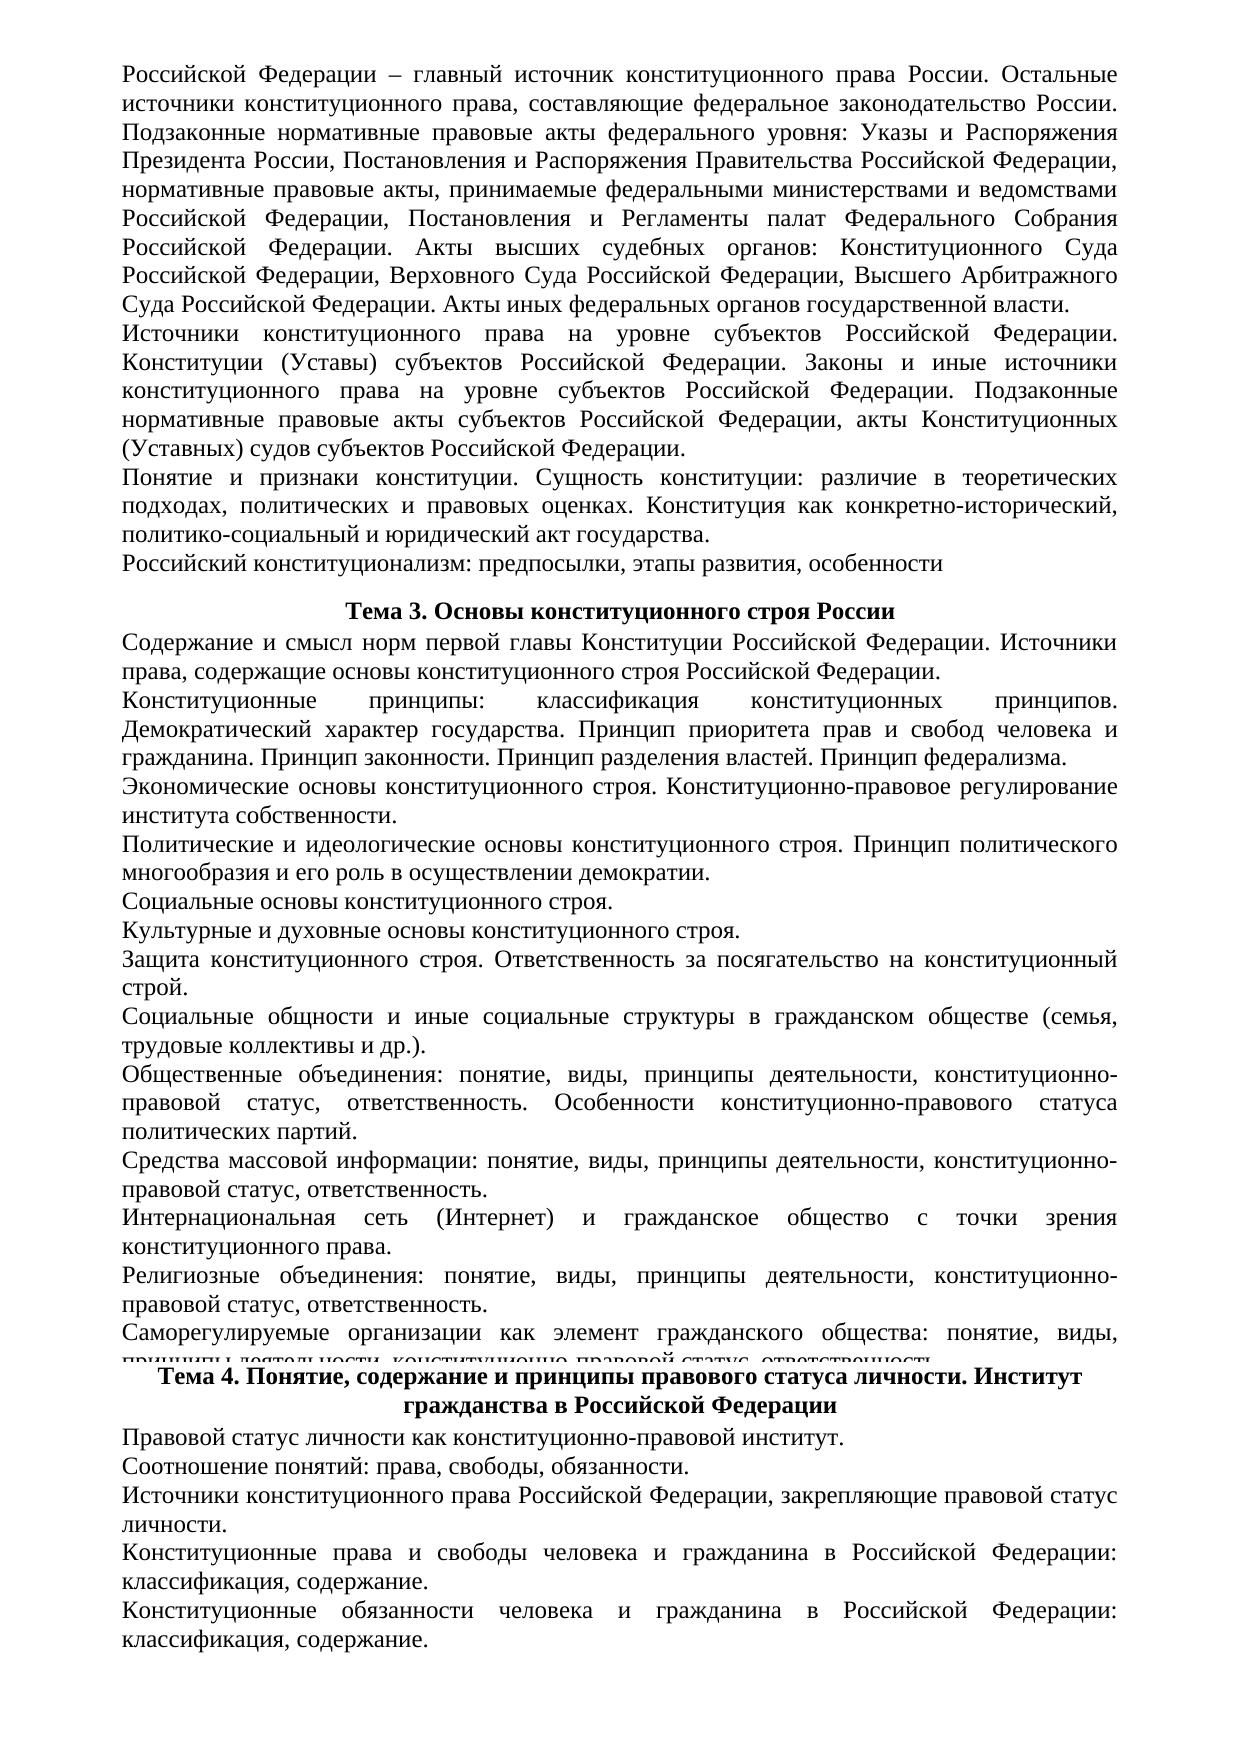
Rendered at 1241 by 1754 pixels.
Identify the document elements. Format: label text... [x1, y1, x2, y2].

table_header Российской Федерации – главный источник конституционного права России. Остальные источники конституционного права, составляющие федеральное законодательство России. Подзаконные нормативные правовые акты федерального уровня: Указы и Распоряжения Президента России, Постановления и Распоряжения Правительства Российской Федерации, нормативные правовые акты, принимаемые федеральными министерствами и ведомствами Российской Федерации, Постановления и Регламенты палат Федерального Собрания Российской Федерации. Акты высших судебных органов: Конституционного Суда Российской Федерации, Верховного Суда Российской Федерации, Высшего Арбитражного Суда Российской Федерации. Акты иных федеральных органов государственной власти. Источники конституционного права на уровне субъектов Российской Федерации. Конституции (Уставы) субъектов Российской Федерации. Законы и иные источники конституционного права на уровне субъектов Российской Федерации. Подзаконные нормативные правовые акты субъектов Российской Федерации, акты Конституционных (Уставных) судов субъектов Российской Федерации. Понятие и признаки конституции. Сущность конституции: различие в теоретических подходах, политических и правовых оценках. Конституция как конкретно-исторический, политико-социальный и юридический акт государства. Российский конституционализм: предпосылки, этапы развития, особенности [118, 59, 1122, 596]
table_cell Тема 4. Понятие, содержание и принципы правового статуса личности. Институт гражданства в Российской Федерации [118, 1361, 1122, 1422]
table_cell Правовой статус личности как конституционно-правовой институт. Соотношение понятий: права, свободы, обязанности. Источники конституционного права Российской Федерации, закрепляющие правовой статус личности. Конституционные права и свободы человека и гражданина в Российской Федерации: классификация, содержание. Конституционные обязанности человека и гражданина в Российской Федерации: классификация, содержание. [118, 1423, 1122, 1662]
table_cell Содержание и смысл норм первой главы Конституции Российской Федерации. Источники права, содержащие основы конституционного строя Российской Федерации. Конституционные принципы: классификация конституционных принципов. Демократический характер государства. Принцип приоритета прав и свобод человека и гражданина. Принцип законности. Принцип разделения властей. Принцип федерализма. Экономические основы конституционного строя. Конституционно-правовое регулирование института собственности. Политические и идеологические основы конституционного строя. Принцип политического многообразия и его роль в осуществлении демократии. Социальные основы конституционного строя. Культурные и духовные основы конституционного строя. Защита конституционного строя. Ответственность за посягательство на конституционный строй. Социальные общности и иные социальные структуры в гражданском обществе (семья, трудовые коллективы и др.). Общественные объединения: понятие, виды, принципы деятельности, конституционно- правовой статус, ответственность. Особенности конституционно-правового статуса политических партий. Средства массовой информации: понятие, виды, принципы деятельности, конституционно-правовой статус, ответственность. Интернациональная сеть (Интернет) и гражданское общество с точки зрения конституционного права. Религиозные объединения: понятие, виды, принципы деятельности, конституционно- правовой статус, ответственность. Саморегулируемые организации как элемент гражданского общества: понятие, виды, принципы деятельности, конституционно-правовой статус, ответственность. [118, 628, 1122, 1361]
table_cell Тема 3. Основы конституционного строя России [118, 596, 1122, 627]
